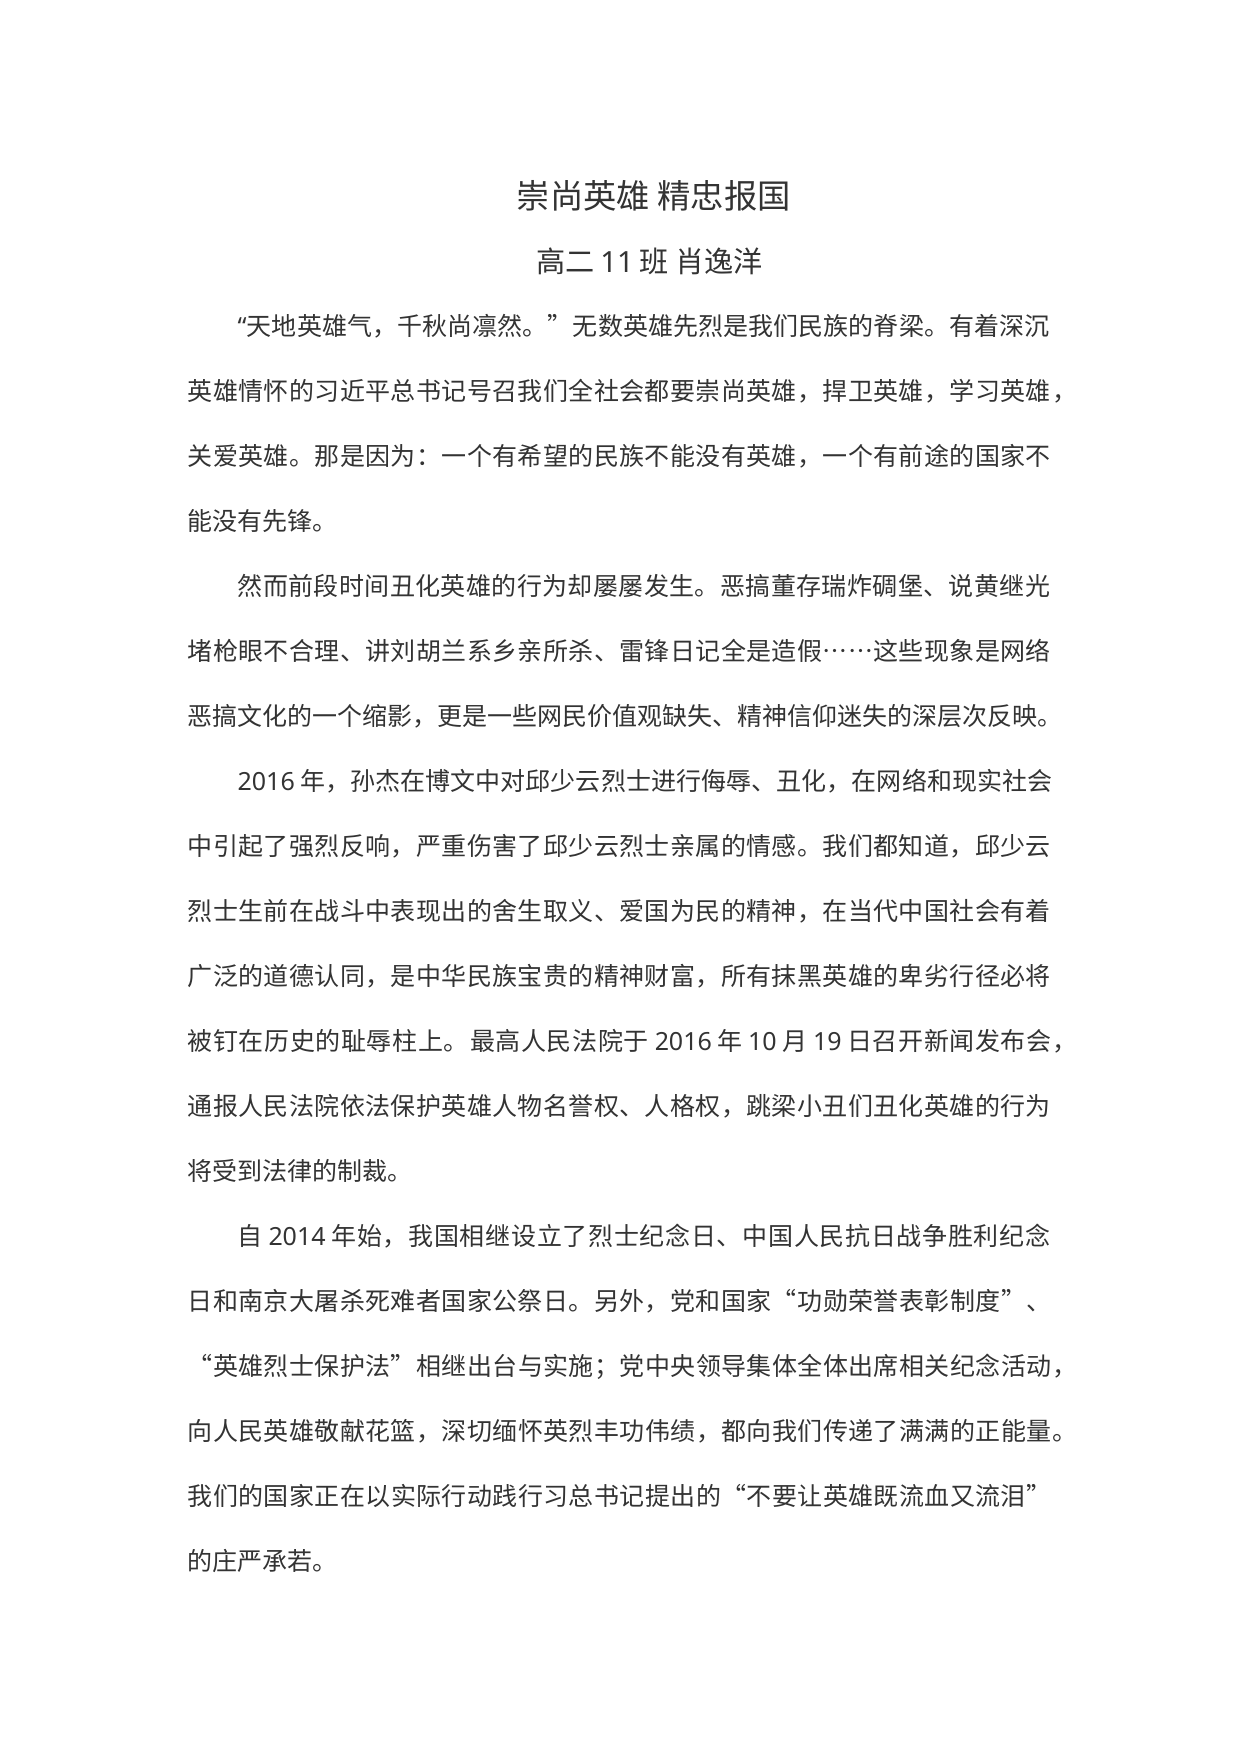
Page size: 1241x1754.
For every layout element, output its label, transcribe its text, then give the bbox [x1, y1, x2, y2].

text 2016年，孙杰在博文中对邱少云烈士进行侮辱、丑化，在网络和现实社会中引起了强烈反响，严重伤害了邱少云烈士亲属的情感。我们都知道，邱少云烈士生前在战斗中表现出的舍生取义、爱国为民的精神，在当代中国社会有着广泛的道德认同，是中华民族宝贵的精神财富，所有抹黑英雄的卑劣行径必将被钉在历史的耻辱柱上。最高人民法院于2016年10月19日召开新闻发布会，通报人民法院依法保护英雄人物名誉权、人格权，跳梁小丑们丑化英雄的行为将受到法律的制裁。 [187, 747, 1053, 1202]
text 自2014年始，我国相继设立了烈士纪念日、中国人民抗日战争胜利纪念日和南京大屠杀死难者国家公祭日。另外，党和国家“功勋荣誉表彰制度”、“英雄烈士保护法”相继出台与实施；党中央领导集体全体出席相关纪念活动，向人民英雄敬献花篮，深切缅怀英烈丰功伟绩，都向我们传递了满满的正能量。我们的国家正在以实际行动践行习总书记提出的“不要让英雄既流血又流泪”的庄严承若。 [187, 1202, 1053, 1592]
text 然而前段时间丑化英雄的行为却屡屡发生。恶搞董存瑞炸碉堡、说黄继光堵枪眼不合理、讲刘胡兰系乡亲所杀、雷锋日记全是造假……这些现象是网络恶搞文化的一个缩影，更是一些网民价值观缺失、精神信仰迷失的深层次反映。 [187, 552, 1053, 747]
text 高二11班 肖逸洋 [187, 227, 1053, 292]
text “天地英雄气，千秋尚凛然。”无数英雄先烈是我们民族的脊梁。有着深沉英雄情怀的习近平总书记号召我们全社会都要崇尚英雄，捍卫英雄，学习英雄，关爱英雄。那是因为：一个有希望的民族不能没有英雄，一个有前途的国家不能没有先锋。 [187, 292, 1053, 552]
text 崇尚英雄 精忠报国 [187, 162, 1053, 227]
